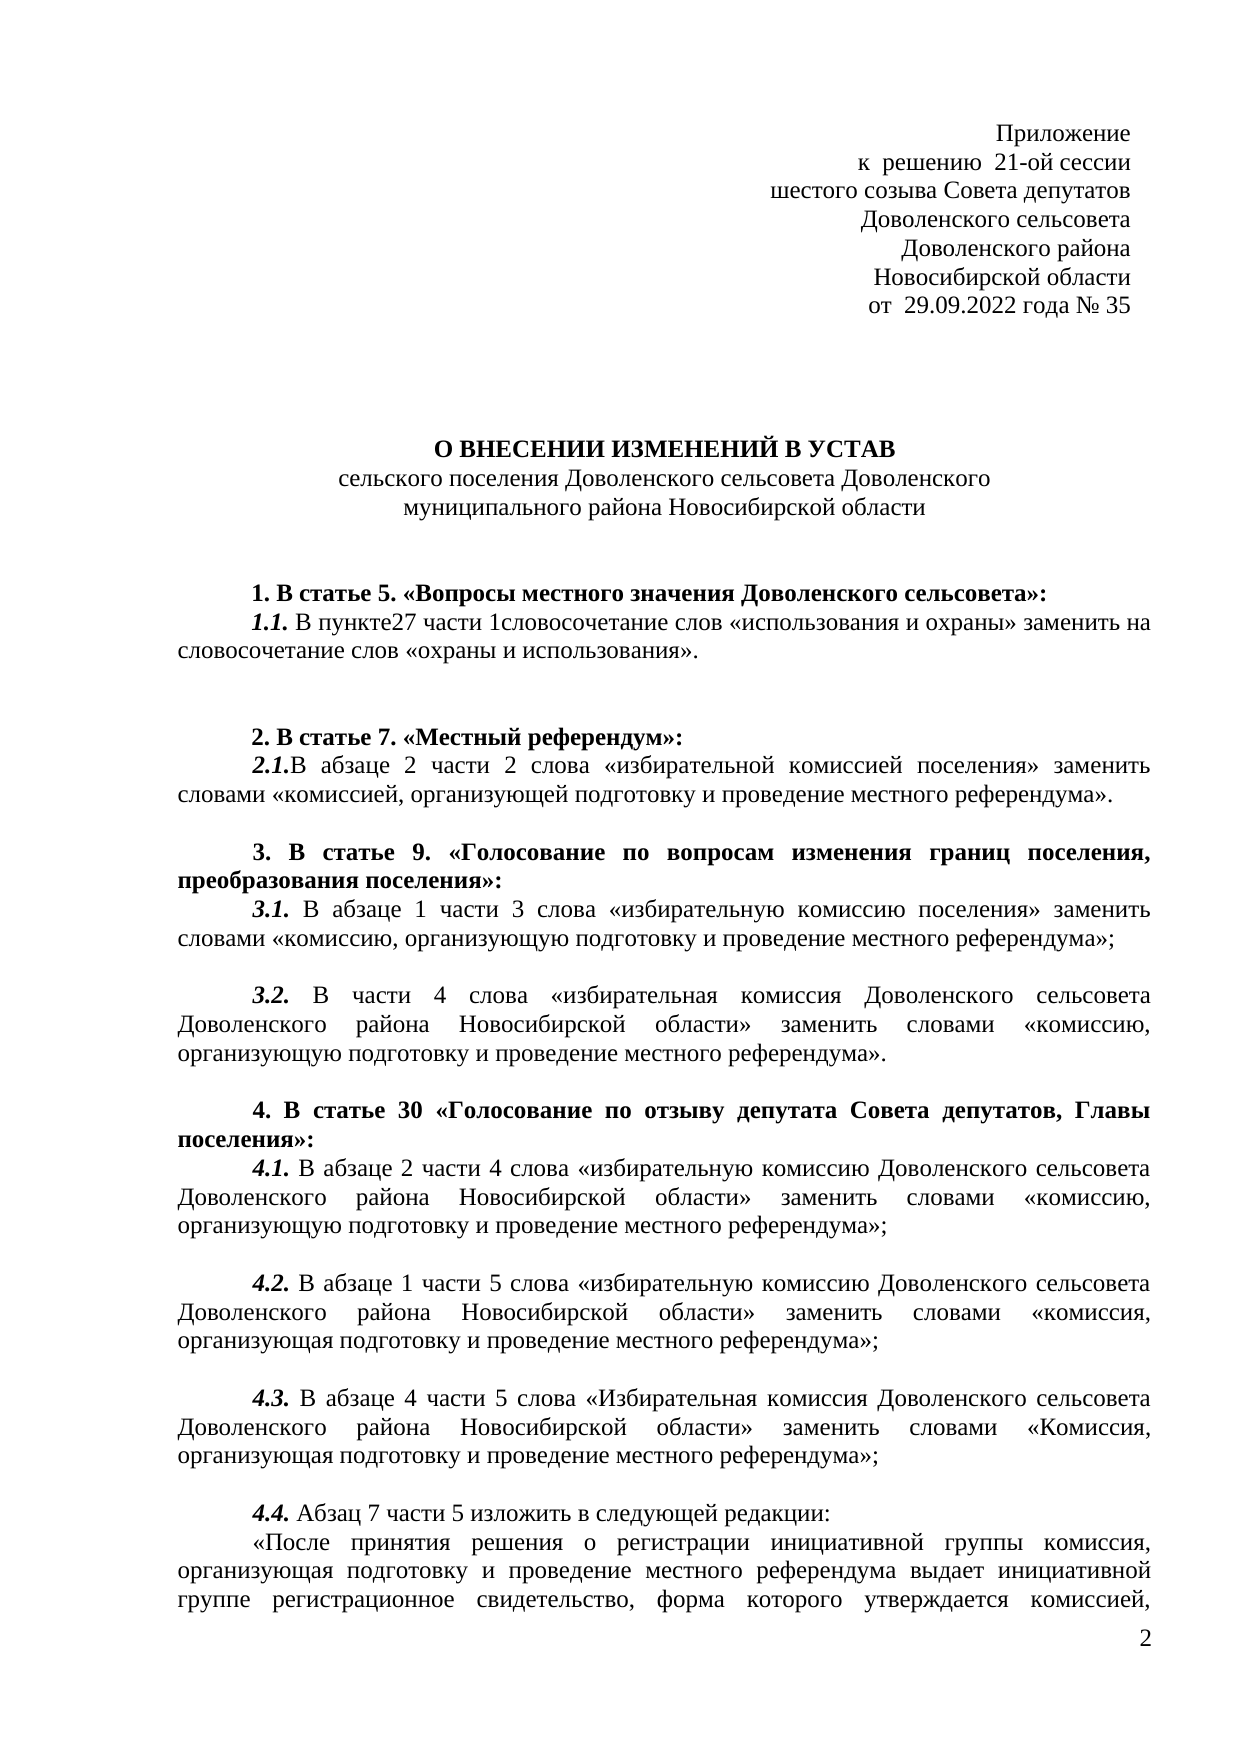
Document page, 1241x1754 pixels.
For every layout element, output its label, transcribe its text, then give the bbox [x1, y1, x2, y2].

text 4.3. В абзаце 4 части 5 слова «Избирательная комиссия Доволенского сельсовета Доволенского района Новосибирской области» заменить словами «Комиссия, организующая подготовку и проведение местного референдума»; [177, 1383, 1152, 1469]
text 4.4. Абзац 7 части 5 изложить в следующей редакции: [177, 1498, 1152, 1527]
text 2. В статье 7. «Местный референдум»: [177, 722, 1152, 751]
text 4.1. В абзаце 2 части 4 слова «избирательную комиссию Доволенского сельсовета Доволенского района Новосибирской области» заменить словами «комиссию, организующую подготовку и проведение местного референдума»; [177, 1153, 1152, 1239]
text 4.2. В абзаце 1 части 5 слова «избирательную комиссию Доволенского сельсовета Доволенского района Новосибирской области» заменить словами «комиссия, организующая подготовку и проведение местного референдума»; [177, 1268, 1152, 1354]
text муниципального района Новосибирской области [177, 492, 1152, 521]
text сельского поселения Доволенского сельсовета Доволенского [177, 463, 1152, 492]
text 3.1. В абзаце 1 части 3 слова «избирательную комиссию поселения» заменить словами «комиссию, организующую подготовку и проведение местного референдума»; [177, 894, 1152, 952]
text 3.2. В части 4 слова «избирательная комиссия Доволенского сельсовета Доволенского района Новосибирской области» заменить словами «комиссию, организующую подготовку и проведение местного референдума». [177, 981, 1152, 1067]
text 2.1.В абзаце 2 части 2 слова «избирательной комиссией поселения» заменить словами «комиссией, организующей подготовку и проведение местного референдума». [177, 751, 1152, 808]
text 1. В статье 5. «Вопросы местного значения Доволенского сельсовета»: [177, 578, 1152, 607]
text 4. В статье 30 «Голосование по отзыву депутата Совета депутатов, Главы поселения»: [177, 1096, 1152, 1153]
text 3. В статье 9. «Голосование по вопросам изменения границ поселения, преобразования поселения»: [177, 837, 1152, 894]
text 1.1. В пункте27 части 1словосочетание слов «использования и охраны» заменить на словосочетание слов «охраны и использования». [177, 607, 1152, 664]
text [177, 1527, 1152, 1613]
text О ВНЕСЕНИИ ИЗМЕНЕНИЙ В УСТАВ [177, 434, 1152, 463]
table_header Приложение к решению 21-ой сессии шестого созыва Совета депутатов Доволенского сельсовета Доволенского района Новосибирской области от 29.09.2022 года № 35 [643, 118, 1142, 348]
